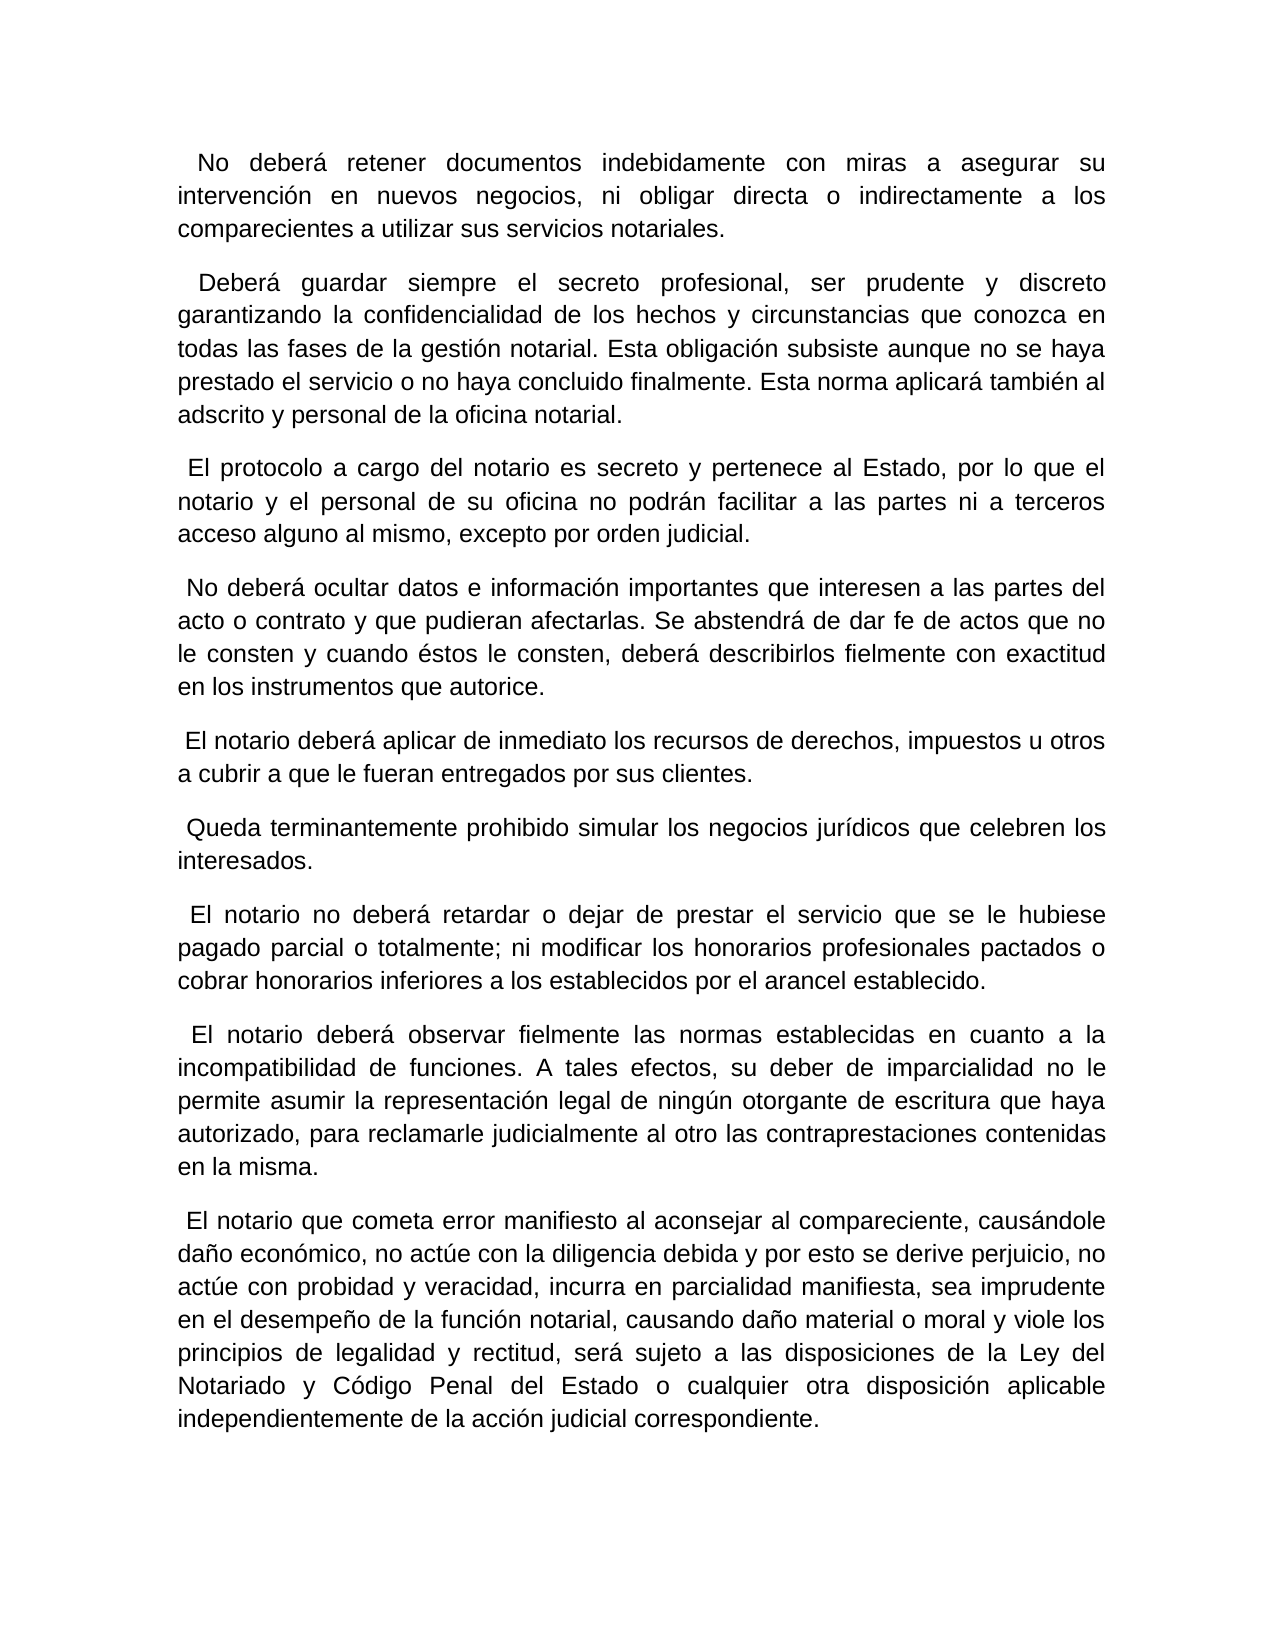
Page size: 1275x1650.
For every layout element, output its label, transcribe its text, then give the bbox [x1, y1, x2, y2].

text No deberá retener documentos indebidamente con miras a asegurar su intervención en nuevos negocios, ni obligar directa o indirectamente a los comparecientes a utilizar sus servicios notariales. [177, 148, 1107, 242]
text El protocolo a cargo del notario es secreto y pertenece al Estado, por lo que el notario y el personal de su oficina no podrán facilitar a las partes ni a terceros acceso alguno al mismo, excepto por orden judicial. [177, 453, 1107, 548]
text El notario no deberá retardar o dejar de prestar el servicio que se le hubiese pagado parcial o totalmente; ni modificar los honorarios profesionales pactados o cobrar honorarios inferiores a los establecidos por el arancel establecido. [177, 900, 1107, 995]
text El notario deberá observar fielmente las normas establecidas en cuanto a la incompatibilidad de funciones. A tales efectos, su deber de imparcialidad no le permite asumir la representación legal de ningún otorgante de escritura que haya autorizado, para reclamarle judicialmente al otro las contraprestaciones contenidas en la misma. [177, 1020, 1107, 1181]
text Deberá guardar siempre el secreto profesional, ser prudente y discreto garantizando la confidencialidad de los hechos y circunstancias que conozca en todas las fases de la gestión notarial. Esta obligación subsiste aunque no se haya prestado el servicio o no haya concluido finalmente. Esta norma aplicará también al adscrito y personal de la oficina notarial. [177, 267, 1107, 428]
text Queda terminantemente prohibido simular los negocios jurídicos que celebren los interesados. [177, 813, 1107, 875]
text El notario deberá aplicar de inmediato los recursos de derechos, impuestos u otros a cubrir a que le fueran entregados por sus clientes. [177, 726, 1107, 788]
text El notario que cometa error manifiesto al aconsejar al compareciente, causándole daño económico, no actúe con la diligencia debida y por esto se derive perjuicio, no actúe con probidad y veracidad, incurra en parcialidad manifiesta, sea imprudente en el desempeño de la función notarial, causando daño material o moral y viole los principios de legalidad y rectitud, será sujeto a las disposiciones de la Ley del Notariado y Código Penal del Estado o cualquier otra disposición aplicable independientemente de la acción judicial correspondiente. [177, 1206, 1107, 1433]
text No deberá ocultar datos e información importantes que interesen a las partes del acto o contrato y que pudieran afectarlas. Se abstendrá de dar fe de actos que no le consten y cuando éstos le consten, deberá describirlos fielmente con exactitud en los instrumentos que autorice. [177, 573, 1107, 701]
